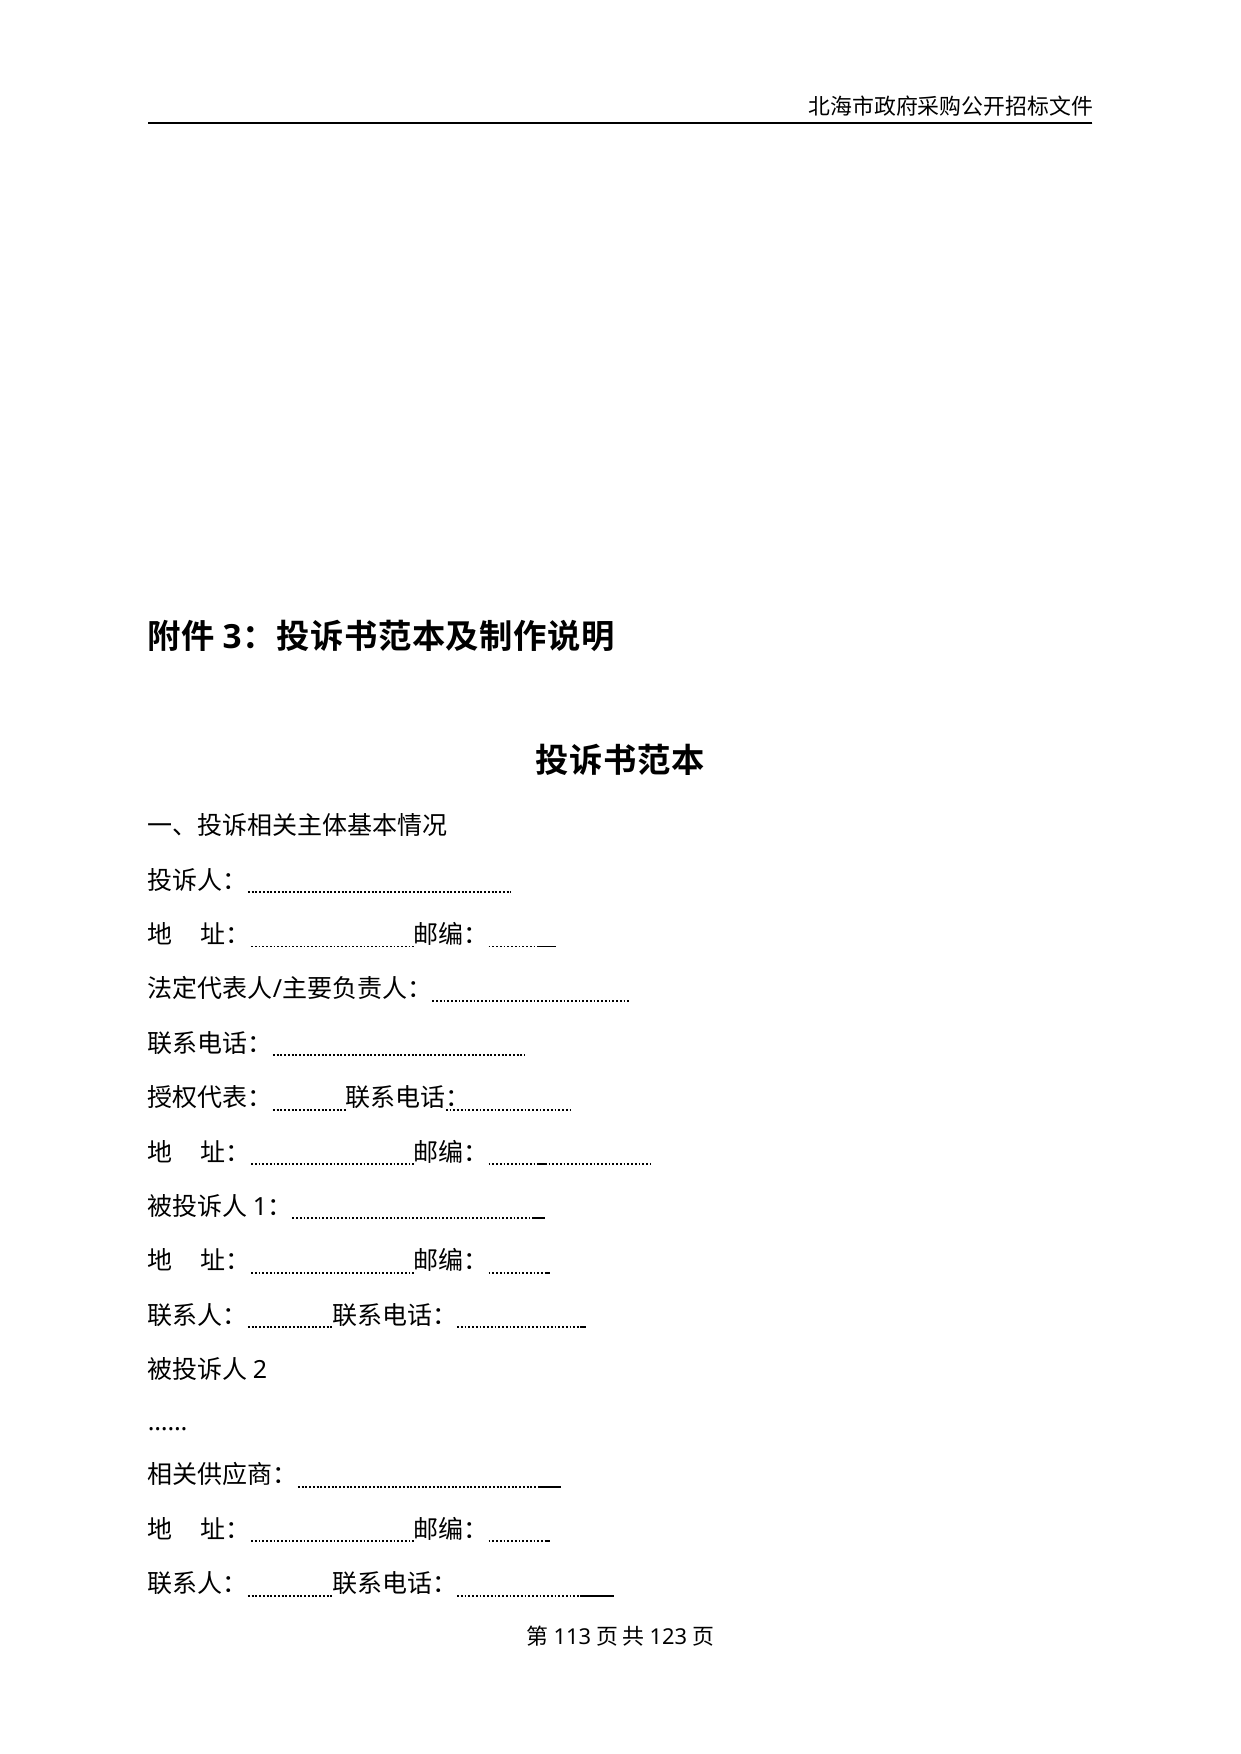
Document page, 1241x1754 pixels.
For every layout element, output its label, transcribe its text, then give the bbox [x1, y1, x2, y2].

text 投诉书范本 [148, 733, 1092, 782]
text 地 址： 邮编： [148, 1241, 1092, 1277]
text 地 址： 邮编： [148, 1509, 1092, 1546]
text 被投诉人2 [148, 1349, 1092, 1386]
text 法定代表人/主要负责人： [148, 969, 1092, 1005]
text 相关供应商： [148, 1455, 1092, 1491]
text 联系电话： [148, 1023, 1092, 1059]
text …… [148, 1404, 1092, 1438]
text 联系人： 联系电话： [148, 1564, 1092, 1600]
text 地 址： 邮编： [148, 914, 1092, 951]
text 授权代表： 联系电话： [148, 1078, 1092, 1114]
text 一、投诉相关主体基本情况 [148, 806, 1092, 842]
text 被投诉人1： [148, 1186, 1092, 1223]
text 地 址： 邮编： [148, 1132, 1092, 1168]
text 联系人： 联系电话： [148, 1295, 1092, 1331]
text 附件3：投诉书范本及制作说明 [148, 610, 1092, 658]
text 投诉人： [148, 860, 1092, 896]
